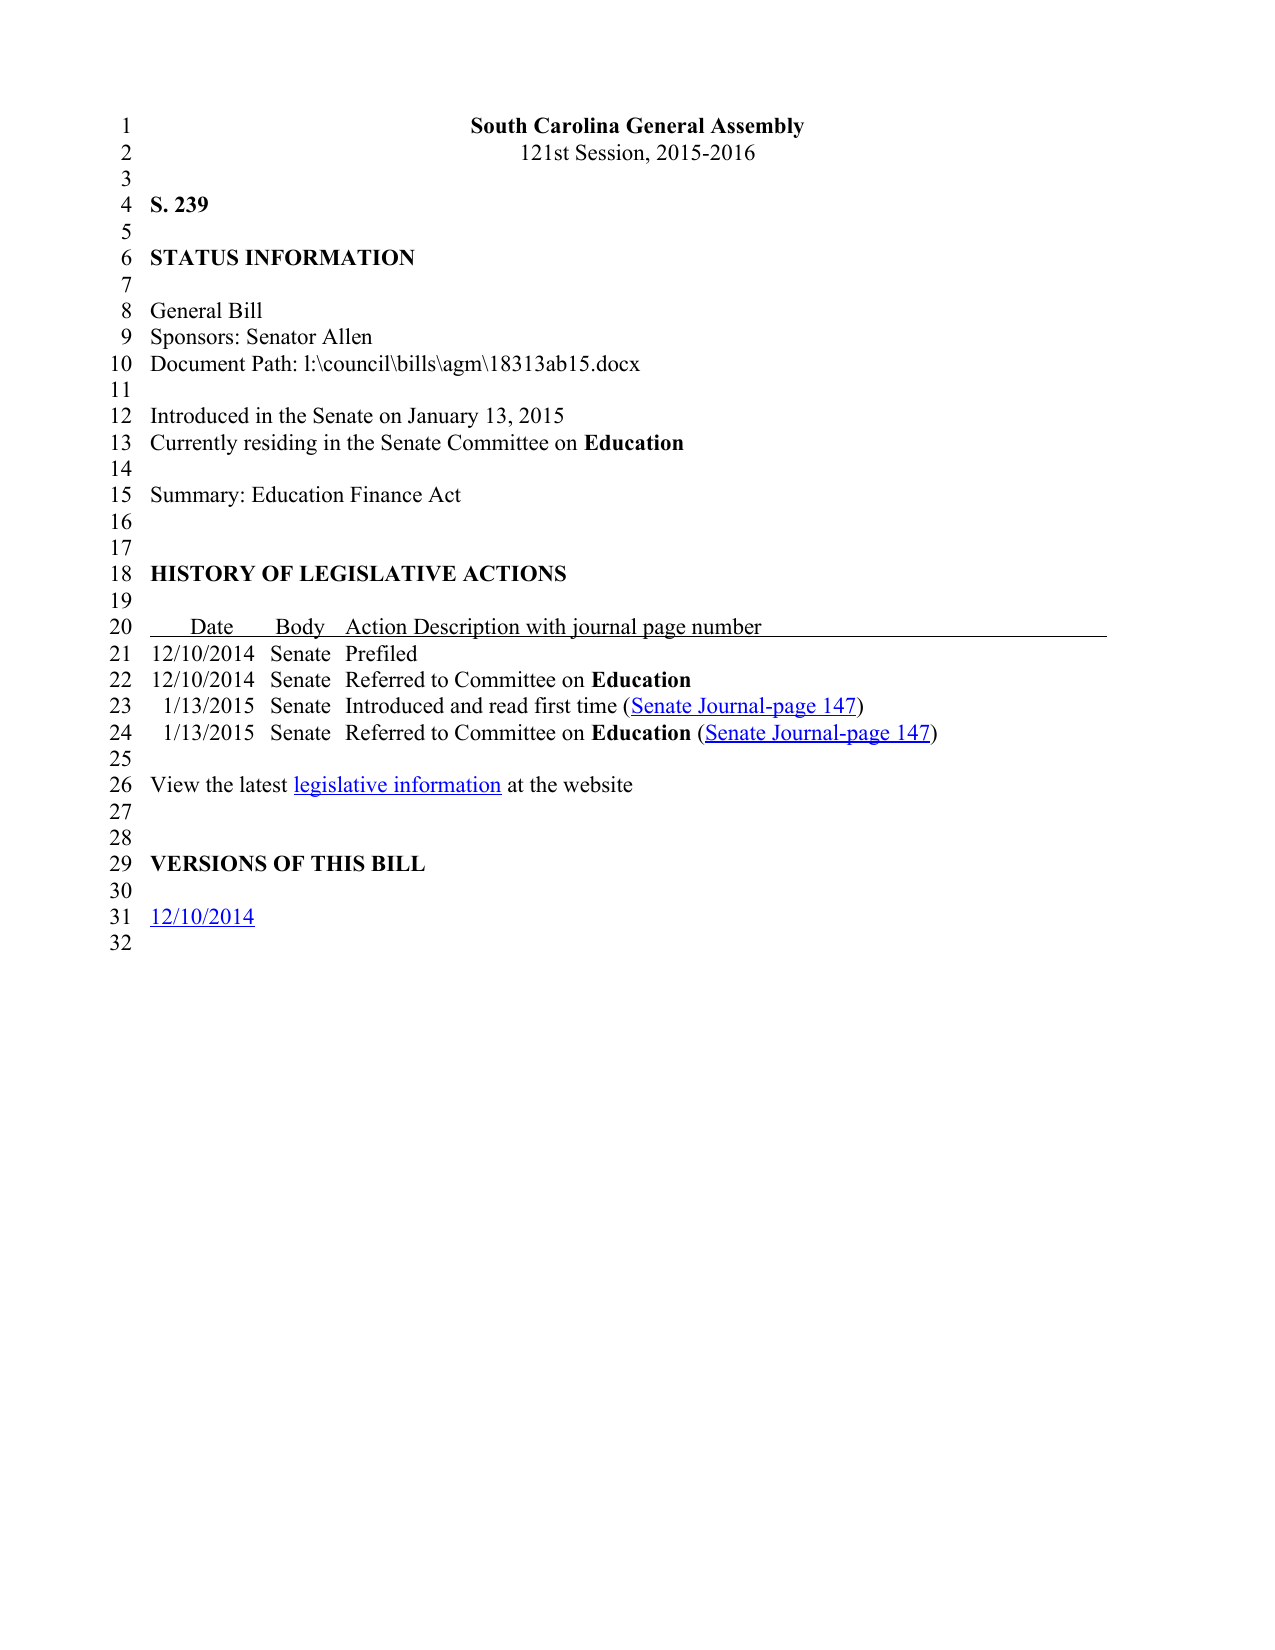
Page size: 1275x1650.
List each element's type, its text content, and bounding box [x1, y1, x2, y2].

text 1/13/2015 Senate Referred to Committee on Education (Senate Journal-page 147) [150, 719, 1125, 745]
text Date Body Action Description with journal page number [150, 613, 1125, 639]
text STATUS INFORMATION [150, 244, 1125, 271]
text 12/10/2014 Senate Referred to Committee on Education [150, 666, 1125, 692]
text S. 239 [150, 192, 1125, 218]
text Document Path: l:\council\bills\agm\18313ab15.docx [150, 350, 1125, 376]
text VERSIONS OF THIS BILL [150, 850, 1125, 877]
text Introduced in the Senate on January 13, 2015 [150, 402, 1125, 429]
text View the latest legislative information at the website [150, 771, 1125, 798]
text South Carolina General Assembly [150, 112, 1125, 139]
text 121st Session, 2015-2016 [150, 139, 1125, 165]
text Summary: Education Finance Act [150, 481, 1125, 508]
text Currently residing in the Senate Committee on Education [150, 429, 1125, 455]
text 12/10/2014 Senate Prefiled [150, 639, 1125, 666]
text General Bill [150, 297, 1125, 323]
text 1/13/2015 Senate Introduced and read first time (Senate Journal-page 147) [150, 692, 1125, 719]
text HISTORY OF LEGISLATIVE ACTIONS [150, 561, 1125, 587]
text Sponsors: Senator Allen [150, 323, 1125, 350]
text 12/10/2014 [150, 903, 1125, 929]
